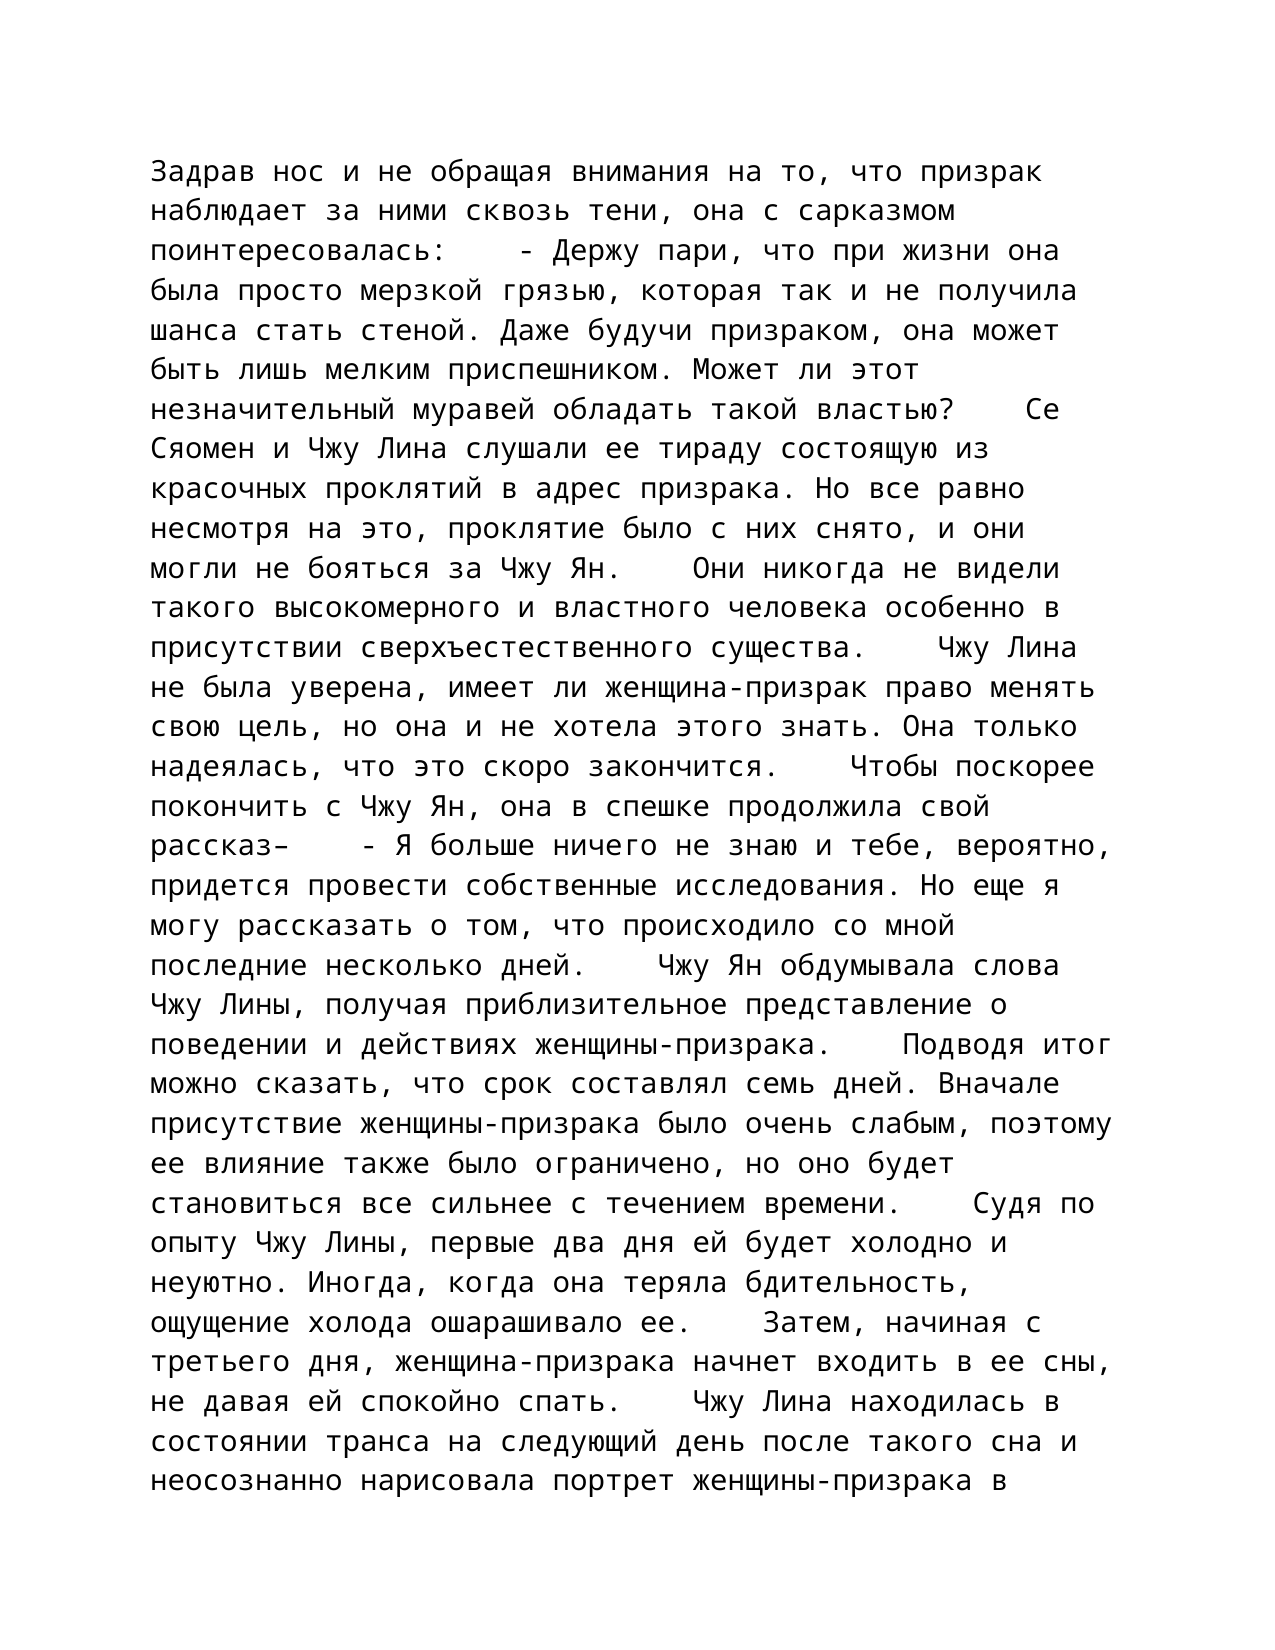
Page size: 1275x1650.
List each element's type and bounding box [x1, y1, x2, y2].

text [150, 150, 1125, 1499]
